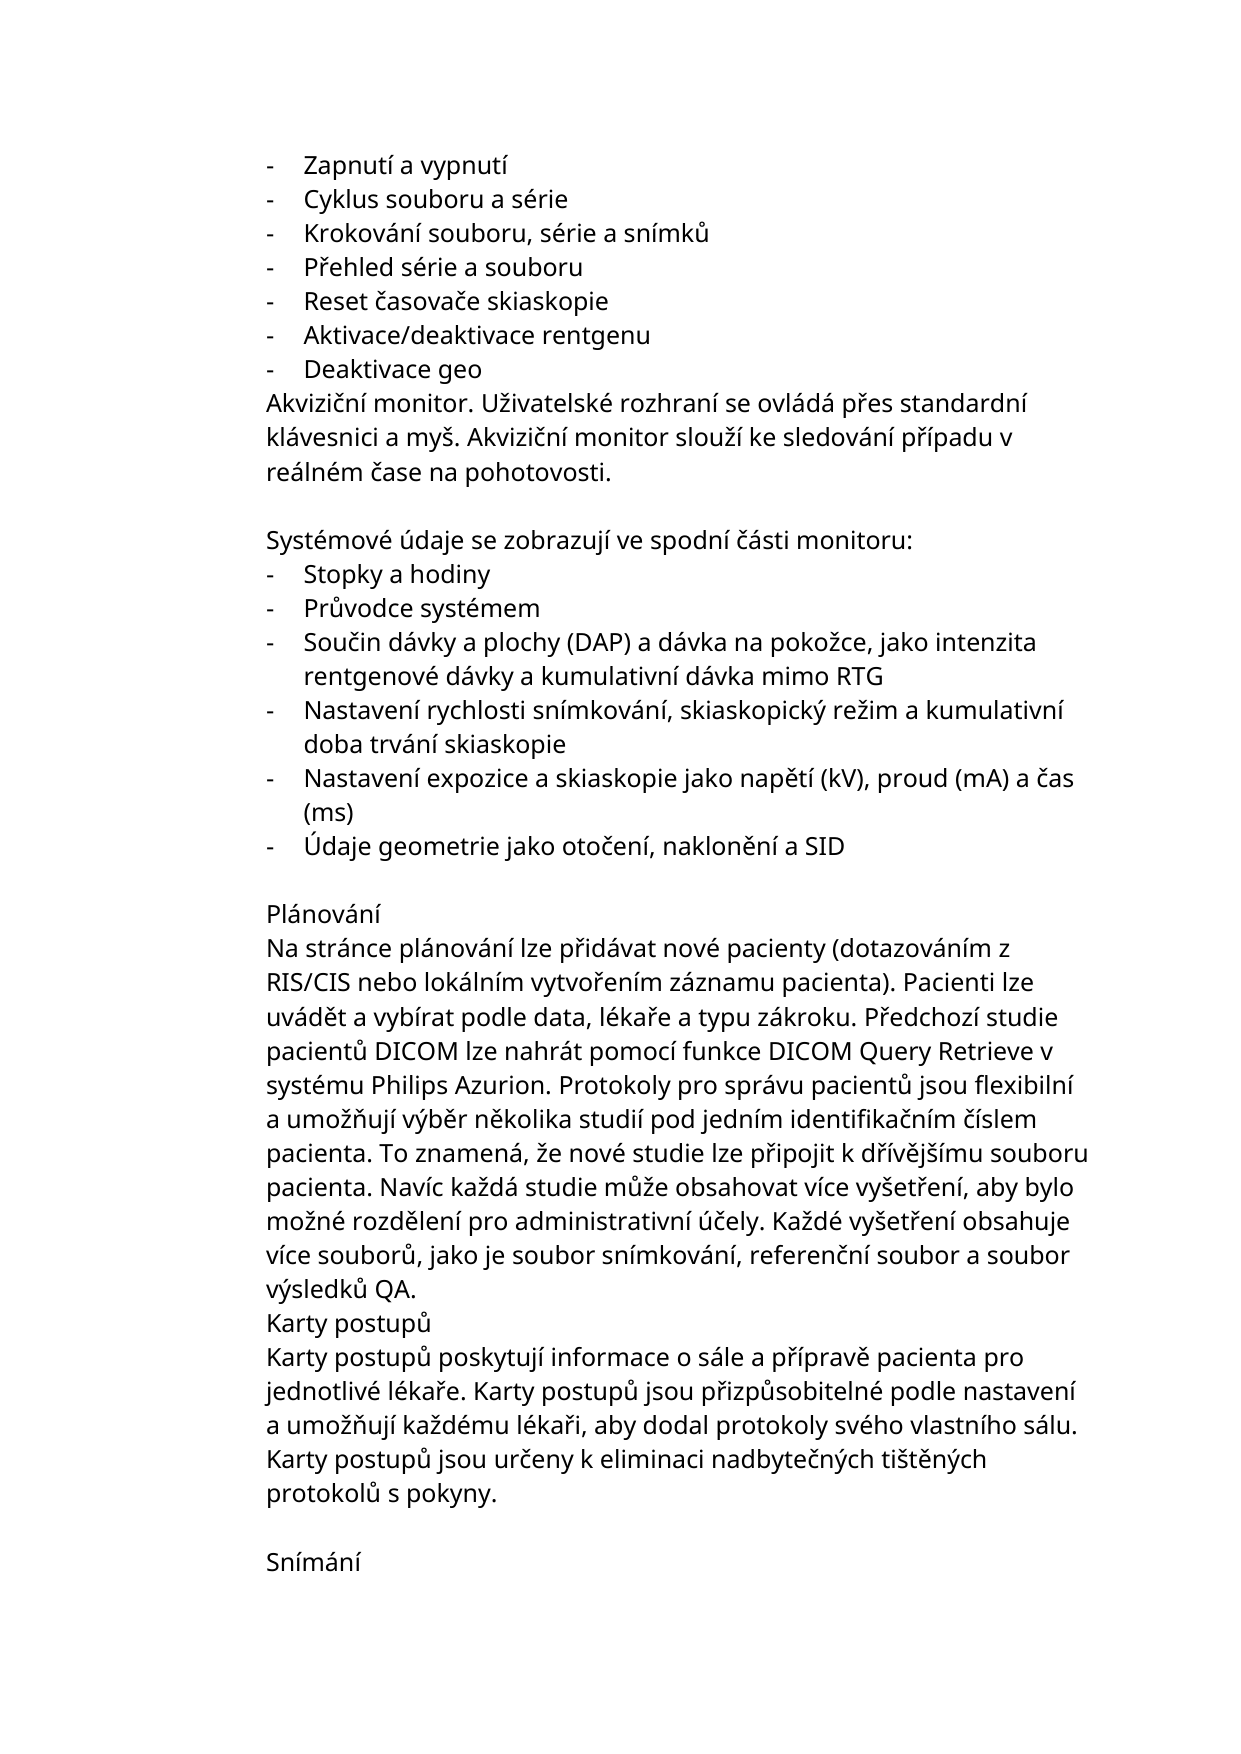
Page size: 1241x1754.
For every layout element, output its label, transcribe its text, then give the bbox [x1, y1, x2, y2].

list Součin dávky a plochy (DAP) a dávka na pokožce, jako intenzita rentgenové dávky a kumulativní dávka mimo RTG [266, 624, 1093, 693]
text Na stránce plánování lze přidávat nové pacienty (dotazováním z RIS/CIS nebo lokálním vytvořením záznamu pacienta). Pacienti lze uvádět a vybírat podle data, lékaře a typu zákroku. Předchozí studie pacientů DICOM lze nahrát pomocí funkce DICOM Query Retrieve v systému Philips Azurion. Protokoly pro správu pacientů jsou flexibilní a umožňují výběr několika studií pod jedním identifikačním číslem pacienta. To znamená, že nové studie lze připojit k dřívějšímu souboru pacienta. Navíc každá studie může obsahovat více vyšetření, aby bylo možné rozdělení pro administrativní účely. Každé vyšetření obsahuje více souborů, jako je soubor snímkování, referenční soubor a soubor výsledků QA. [266, 931, 1093, 1306]
list Přehled série a souboru [266, 250, 1093, 284]
text Karty postupů poskytují informace o sále a přípravě pacienta pro jednotlivé lékaře. Karty postupů jsou přizpůsobitelné podle nastavení a umožňují každému lékaři, aby dodal protokoly svého vlastního sálu. Karty postupů jsou určeny k eliminaci nadbytečných tištěných protokolů s pokyny. [266, 1340, 1093, 1510]
text Akviziční monitor. Uživatelské rozhraní se ovládá přes standardní klávesnici a myš. Akviziční monitor slouží ke sledování případu v reálném čase na pohotovosti. [266, 386, 1093, 488]
list Deaktivace geo [266, 352, 1093, 386]
list Nastavení expozice a skiaskopie jako napětí (kV), proud (mA) a čas (ms) [266, 761, 1093, 829]
text Systémové údaje se zobrazují ve spodní části monitoru: [266, 522, 1093, 556]
list Reset časovače skiaskopie [266, 284, 1093, 318]
list Údaje geometrie jako otočení, naklonění a SID [266, 829, 1093, 863]
list Krokování souboru, série a snímků [266, 216, 1093, 250]
list Stopky a hodiny [266, 556, 1093, 590]
list Aktivace/deaktivace rentgenu [266, 318, 1093, 352]
text Plánování [266, 897, 1093, 931]
list Nastavení rychlosti snímkování, skiaskopický režim a kumulativní doba trvání skiaskopie [266, 693, 1093, 761]
list Průvodce systémem [266, 590, 1093, 624]
text Snímání [266, 1544, 1093, 1578]
text Karty postupů [266, 1306, 1093, 1340]
list Zapnutí a vypnutí [266, 148, 1093, 182]
list Cyklus souboru a série [266, 182, 1093, 216]
